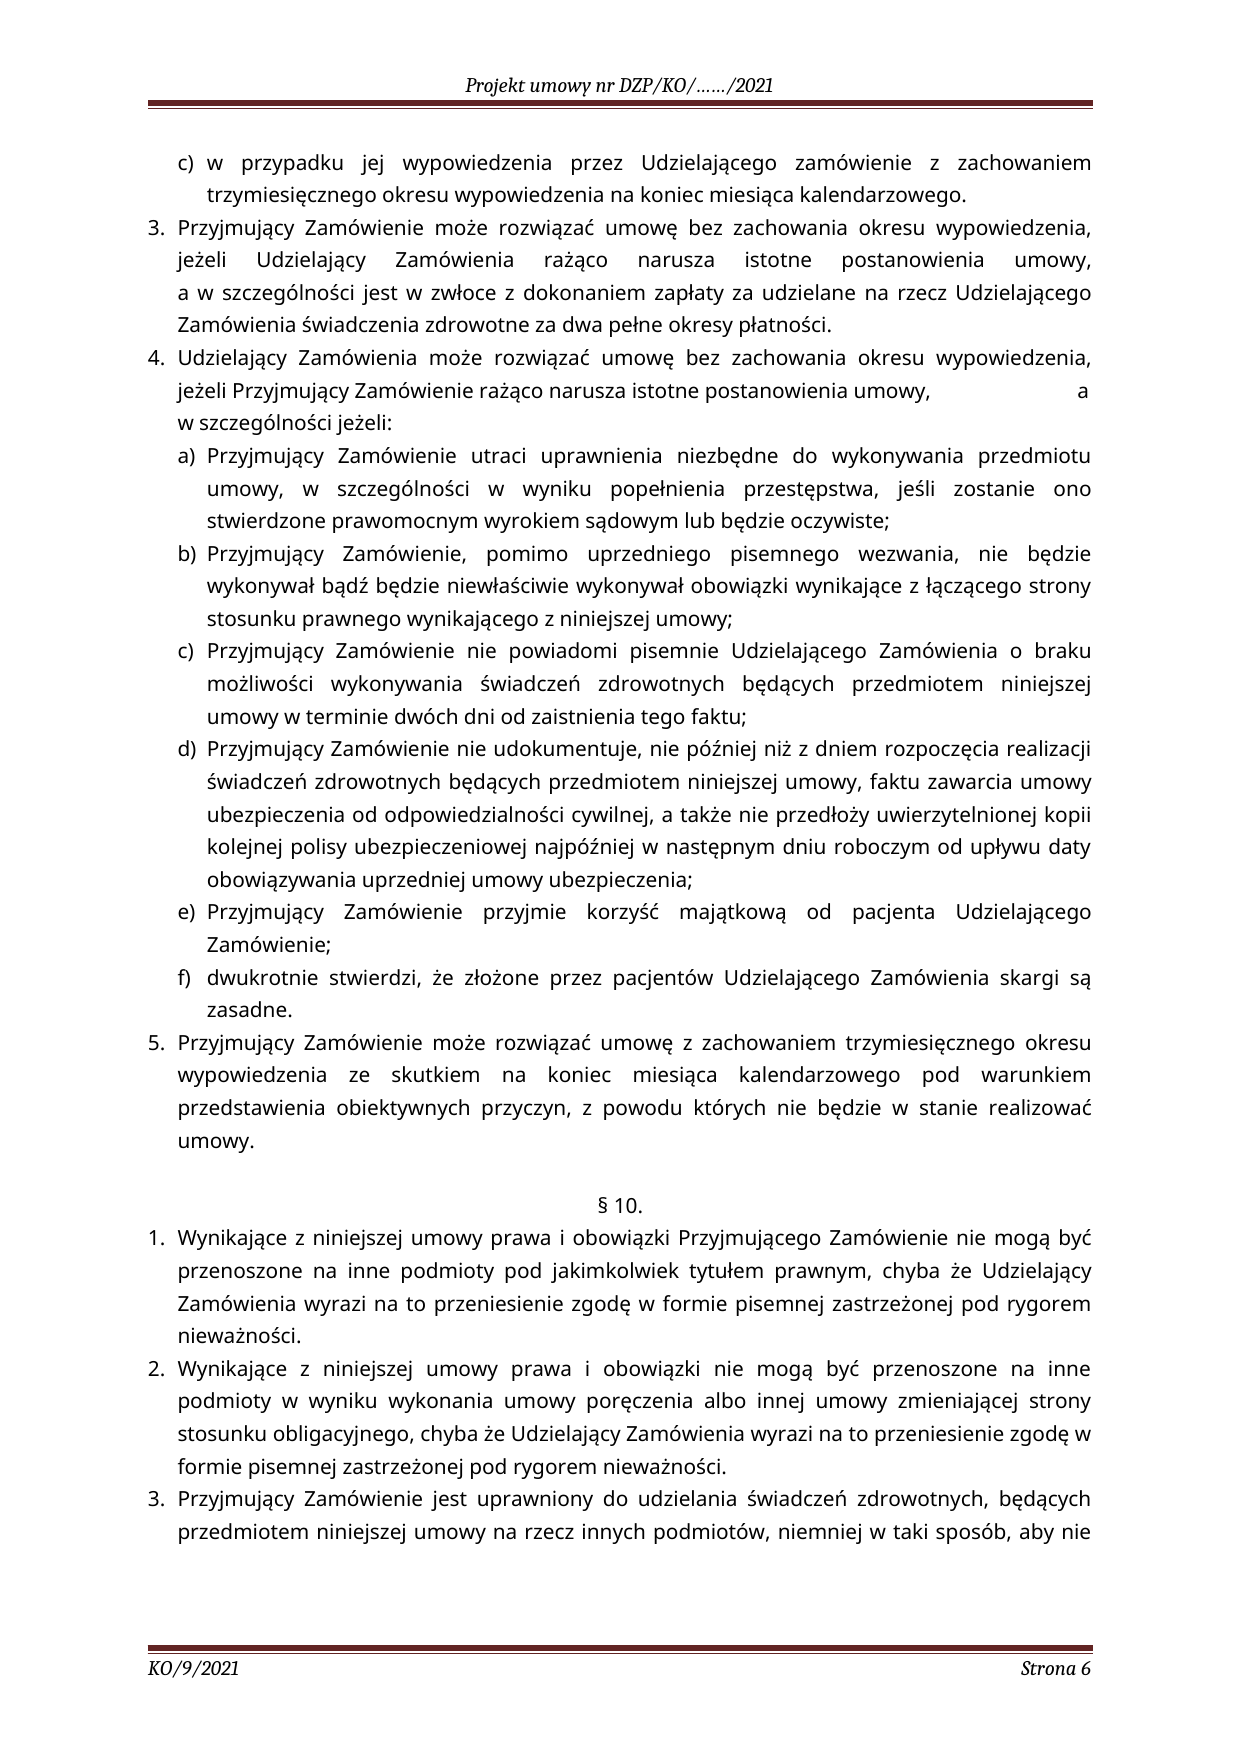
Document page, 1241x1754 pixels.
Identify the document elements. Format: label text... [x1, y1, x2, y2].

list w przypadku jej wypowiedzenia przez Udzielającego zamówienie z zachowaniem trzymiesięcznego okresu wypowiedzenia na koniec miesiąca kalendarzowego. [177, 148, 1093, 209]
list Przyjmujący Zamówienie może rozwiązać umowę z zachowaniem trzymiesięcznego okresu wypowiedzenia ze skutkiem na koniec miesiąca kalendarzowego pod warunkiem przedstawienia obiektywnych przyczyn, z powodu których nie będzie w stanie realizować umowy. [148, 1028, 1093, 1154]
list Przyjmujący Zamówienie przyjmie korzyść majątkową od pacjenta Udzielającego Zamówienie; [177, 897, 1093, 958]
list Przyjmujący Zamówienie, pomimo uprzedniego pisemnego wezwania, nie będzie wykonywał bądź będzie niewłaściwie wykonywał obowiązki wynikające z łączącego strony stosunku prawnego wynikającego z niniejszej umowy; [177, 539, 1093, 632]
list Przyjmujący Zamówienie może rozwiązać umowę bez zachowania okresu wypowiedzenia, jeżeli Udzielający Zamówienia rażąco narusza istotne postanowienia umowy, a w szczególności jest w zwłoce z dokonaniem zapłaty za udzielane na rzecz Udzielającego Zamówienia świadczenia zdrowotne za dwa pełne okresy płatności. [148, 213, 1093, 339]
list Wynikające z niniejszej umowy prawa i obowiązki Przyjmującego Zamówienie nie mogą być przenoszone na inne podmioty pod jakimkolwiek tytułem prawnym, chyba że Udzielający Zamówienia wyrazi na to przeniesienie zgodę w formie pisemnej zastrzeżonej pod rygorem nieważności. [148, 1223, 1093, 1350]
list Wynikające z niniejszej umowy prawa i obowiązki nie mogą być przenoszone na inne podmioty w wyniku wykonania umowy poręczenia albo innej umowy zmieniającej strony stosunku obligacyjnego, chyba że Udzielający Zamówienia wyrazi na to przeniesienie zgodę w formie pisemnej zastrzeżonej pod rygorem nieważności. [148, 1354, 1093, 1480]
list Przyjmujący Zamówienie utraci uprawnienia niezbędne do wykonywania przedmiotu umowy, w szczególności w wyniku popełnienia przestępstwa, jeśli zostanie ono stwierdzone prawomocnym wyrokiem sądowym lub będzie oczywiste; [177, 441, 1093, 535]
list Udzielający Zamówienia może rozwiązać umowę bez zachowania okresu wypowiedzenia, jeżeli Przyjmujący Zamówienie rażąco narusza istotne postanowienia umowy, a w szczególności jeżeli: [148, 343, 1093, 437]
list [148, 1484, 1093, 1545]
text § 10. [148, 1191, 1093, 1219]
list Przyjmujący Zamówienie nie powiadomi pisemnie Udzielającego Zamówienia o braku możliwości wykonywania świadczeń zdrowotnych będących przedmiotem niniejszej umowy w terminie dwóch dni od zaistnienia tego faktu; [177, 637, 1093, 730]
list Przyjmujący Zamówienie nie udokumentuje, nie później niż z dniem rozpoczęcia realizacji świadczeń zdrowotnych będących przedmiotem niniejszej umowy, faktu zawarcia umowy ubezpieczenia od odpowiedzialności cywilnej, a także nie przedłoży uwierzytelnionej kopii kolejnej polisy ubezpieczeniowej najpóźniej w następnym dniu roboczym od upływu daty obowiązywania uprzedniej umowy ubezpieczenia; [177, 734, 1093, 893]
list dwukrotnie stwierdzi, że złożone przez pacjentów Udzielającego Zamówienia skargi są zasadne. [177, 963, 1093, 1024]
